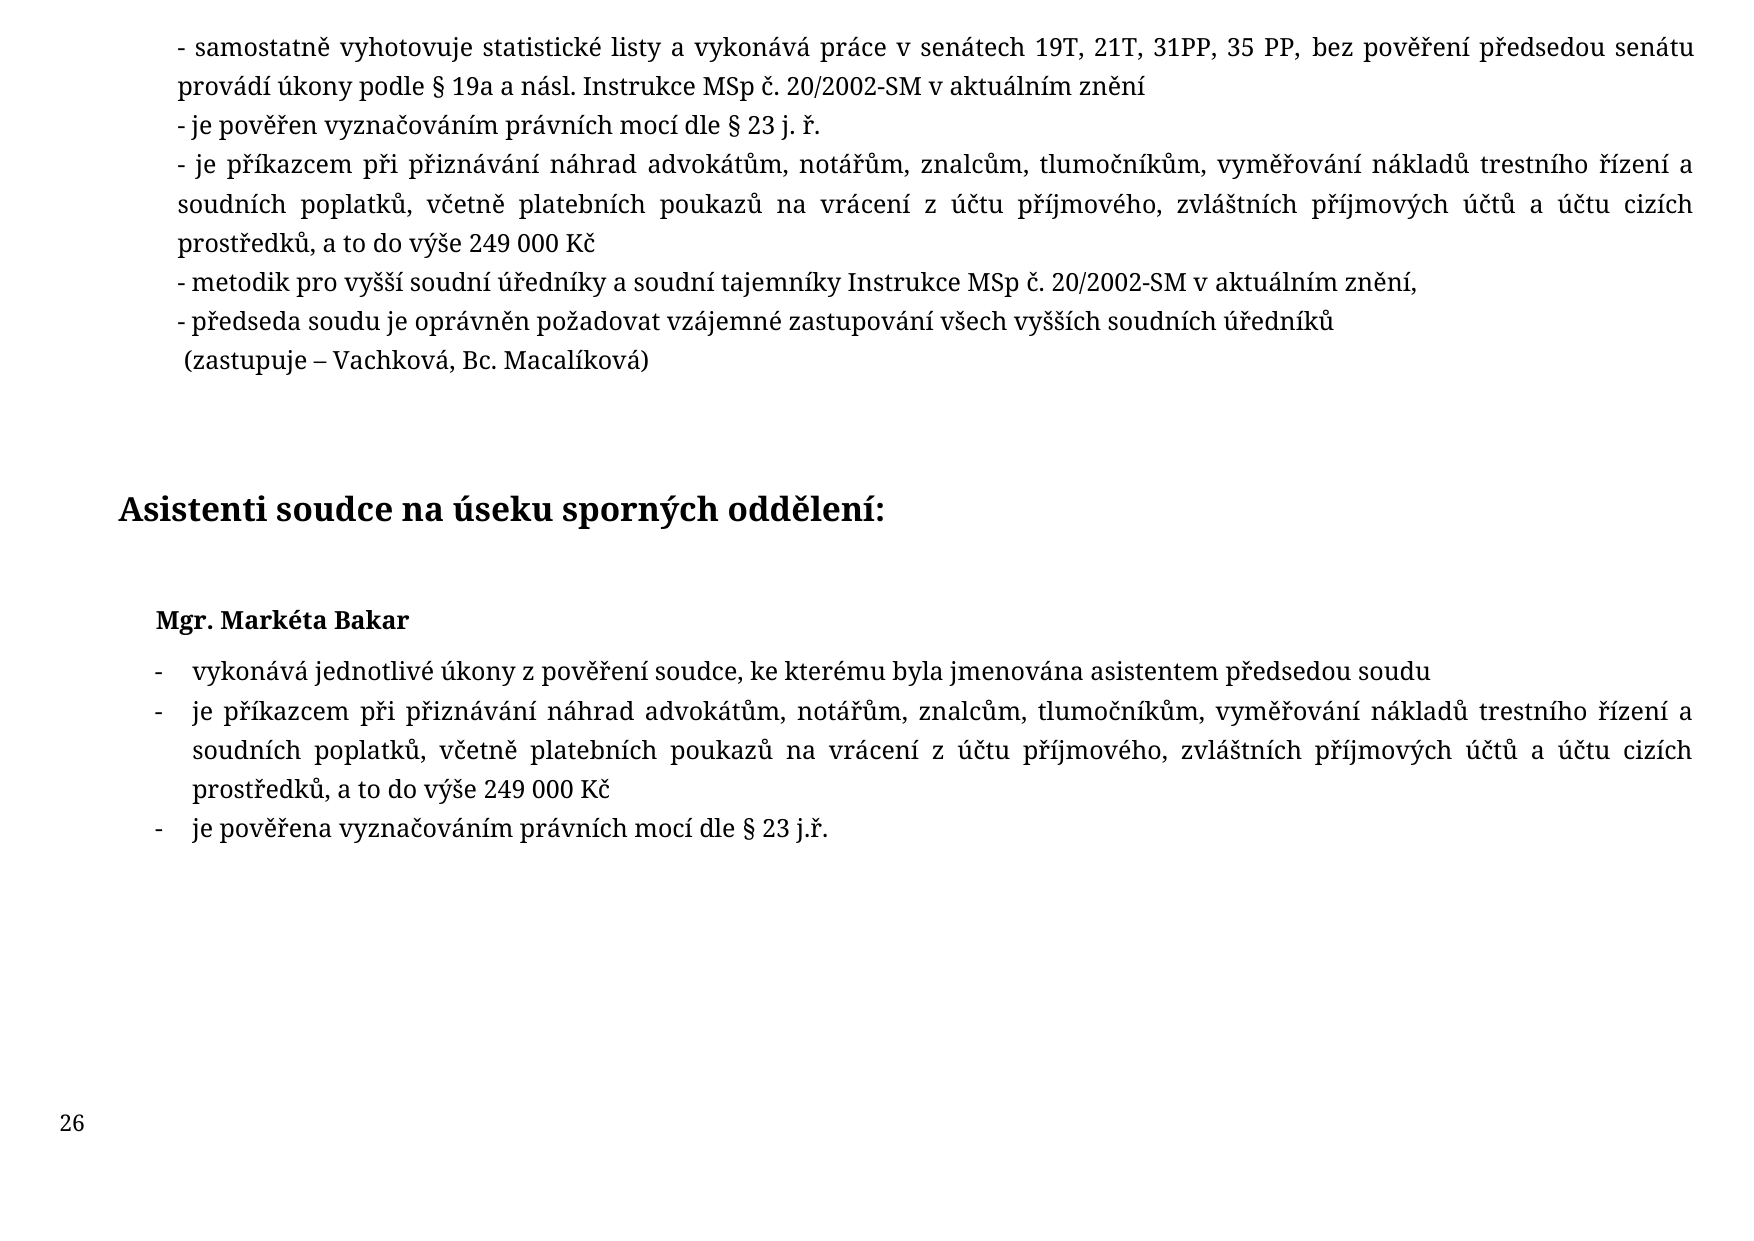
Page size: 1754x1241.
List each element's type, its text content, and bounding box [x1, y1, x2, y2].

text (zastupuje – Vachková, Bc. Macalíková) [103, 343, 1695, 377]
text - předseda soudu je oprávněn požadovat vzájemné zastupování všech vyšších soudních úředníků [103, 304, 1695, 338]
text Mgr. Markéta Bakar [141, 602, 1695, 636]
list vykonává jednotlivé úkony z pověření soudce, ke kterému byla jmenována asistentem předsedou soudu [154, 654, 1695, 688]
text - samostatně vyhotovuje statistické listy a vykonává práce v senátech 19T, 21T, 31PP, 35 PP, bez pověření předsedou senátu provádí úkony podle § 19a a násl. Instrukce MSp č. 20/2002-SM v aktuálním znění [177, 29, 1695, 103]
text - je příkazcem při přiznávání náhrad advokátům, notářům, znalcům, tlumočníkům, vyměřování nákladů trestního řízení a soudních poplatků, včetně platebních poukazů na vrácení z účtu příjmového, zvláštních příjmových účtů a účtu cizích prostředků, a to do výše 249 000 Kč [177, 147, 1695, 259]
list je pověřena vyznačováním právních mocí dle § 23 j.ř. [155, 811, 1695, 845]
text Asistenti soudce na úseku sporných oddělení: [118, 486, 1695, 531]
text - metodik pro vyšší soudní úředníky a soudní tajemníky Instrukce MSp č. 20/2002-SM v aktuálním znění, [103, 264, 1695, 299]
text - je pověřen vyznačováním právních mocí dle § 23 j. ř. [59, 108, 1695, 142]
list je příkazcem při přiznávání náhrad advokátům, notářům, znalcům, tlumočníkům, vyměřování nákladů trestního řízení a soudních poplatků, včetně platebních poukazů na vrácení z účtu příjmového, zvláštních příjmových účtů a účtu cizích prostředků, a to do výše 249 000 Kč [154, 693, 1695, 806]
